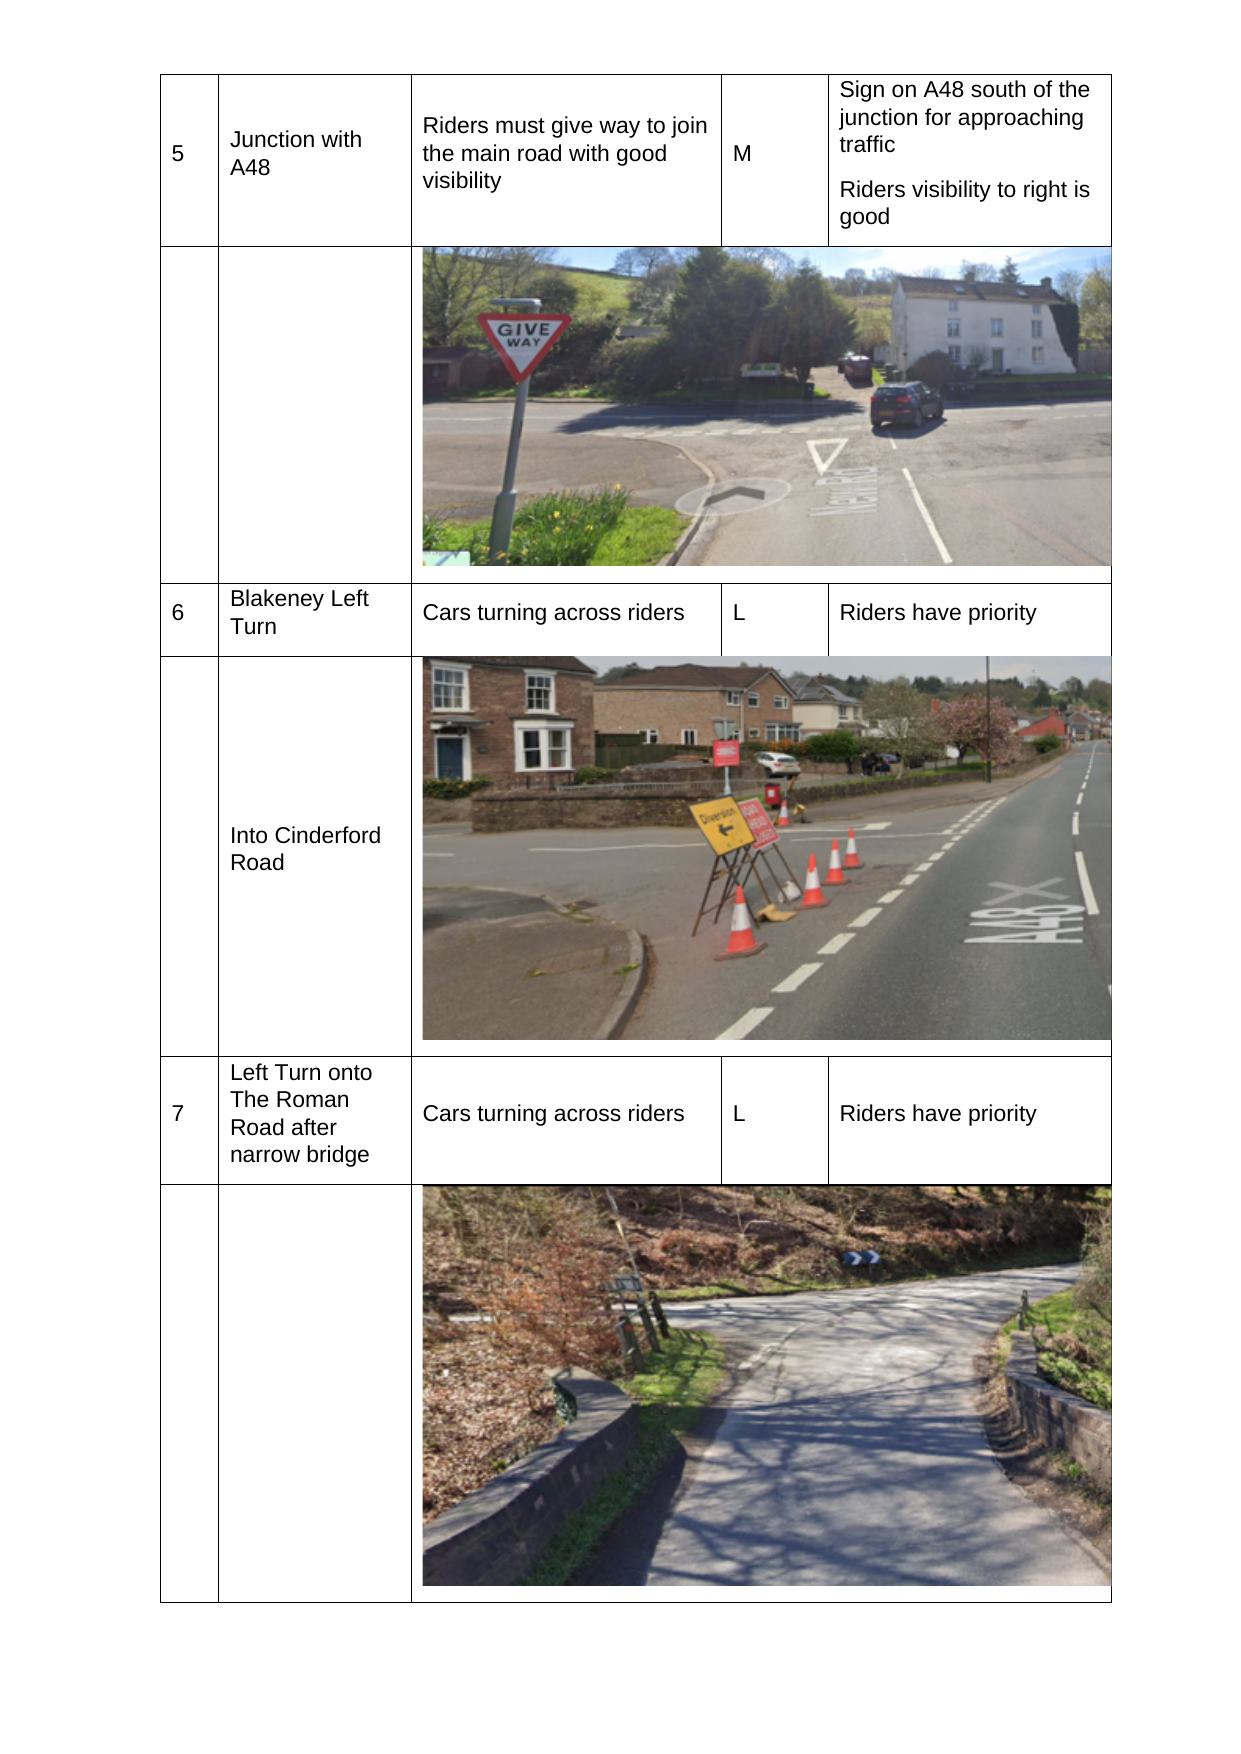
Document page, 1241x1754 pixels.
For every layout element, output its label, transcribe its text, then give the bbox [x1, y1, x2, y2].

table_cell Riders must give way to join the main road with good visibility [412, 75, 721, 246]
table_cell [161, 247, 218, 583]
table_cell [412, 247, 1111, 583]
table_cell [161, 1185, 218, 1602]
table_cell Cars turning across riders [412, 584, 721, 656]
table_cell 5 [161, 75, 218, 246]
table_cell Junction with A48 [219, 75, 411, 246]
table_cell Left Turn onto The Roman Road after narrow bridge [219, 1057, 411, 1184]
table_cell [219, 1185, 411, 1602]
table_cell Into Cinderford Road [219, 657, 411, 1056]
table_cell [412, 657, 1111, 1056]
table_cell Blakeney Left Turn [219, 584, 411, 656]
table_cell Riders have priority [829, 1057, 1111, 1184]
table_cell 7 [161, 1057, 218, 1184]
picture [422, 656, 1112, 1040]
table_cell L [722, 1057, 828, 1184]
table_cell Cars turning across riders [412, 1057, 721, 1184]
table_cell [219, 247, 411, 583]
table_cell [412, 1185, 1111, 1602]
table_cell 6 [161, 584, 218, 656]
table_cell Sign on A48 south of the junction for approaching traffic Riders visibility to right is good [829, 75, 1111, 246]
table_cell M [722, 75, 828, 246]
picture [422, 1185, 1112, 1586]
table_cell L [722, 584, 828, 656]
picture [422, 247, 1112, 566]
table_cell [161, 657, 218, 1056]
table_cell Riders have priority [829, 584, 1111, 656]
